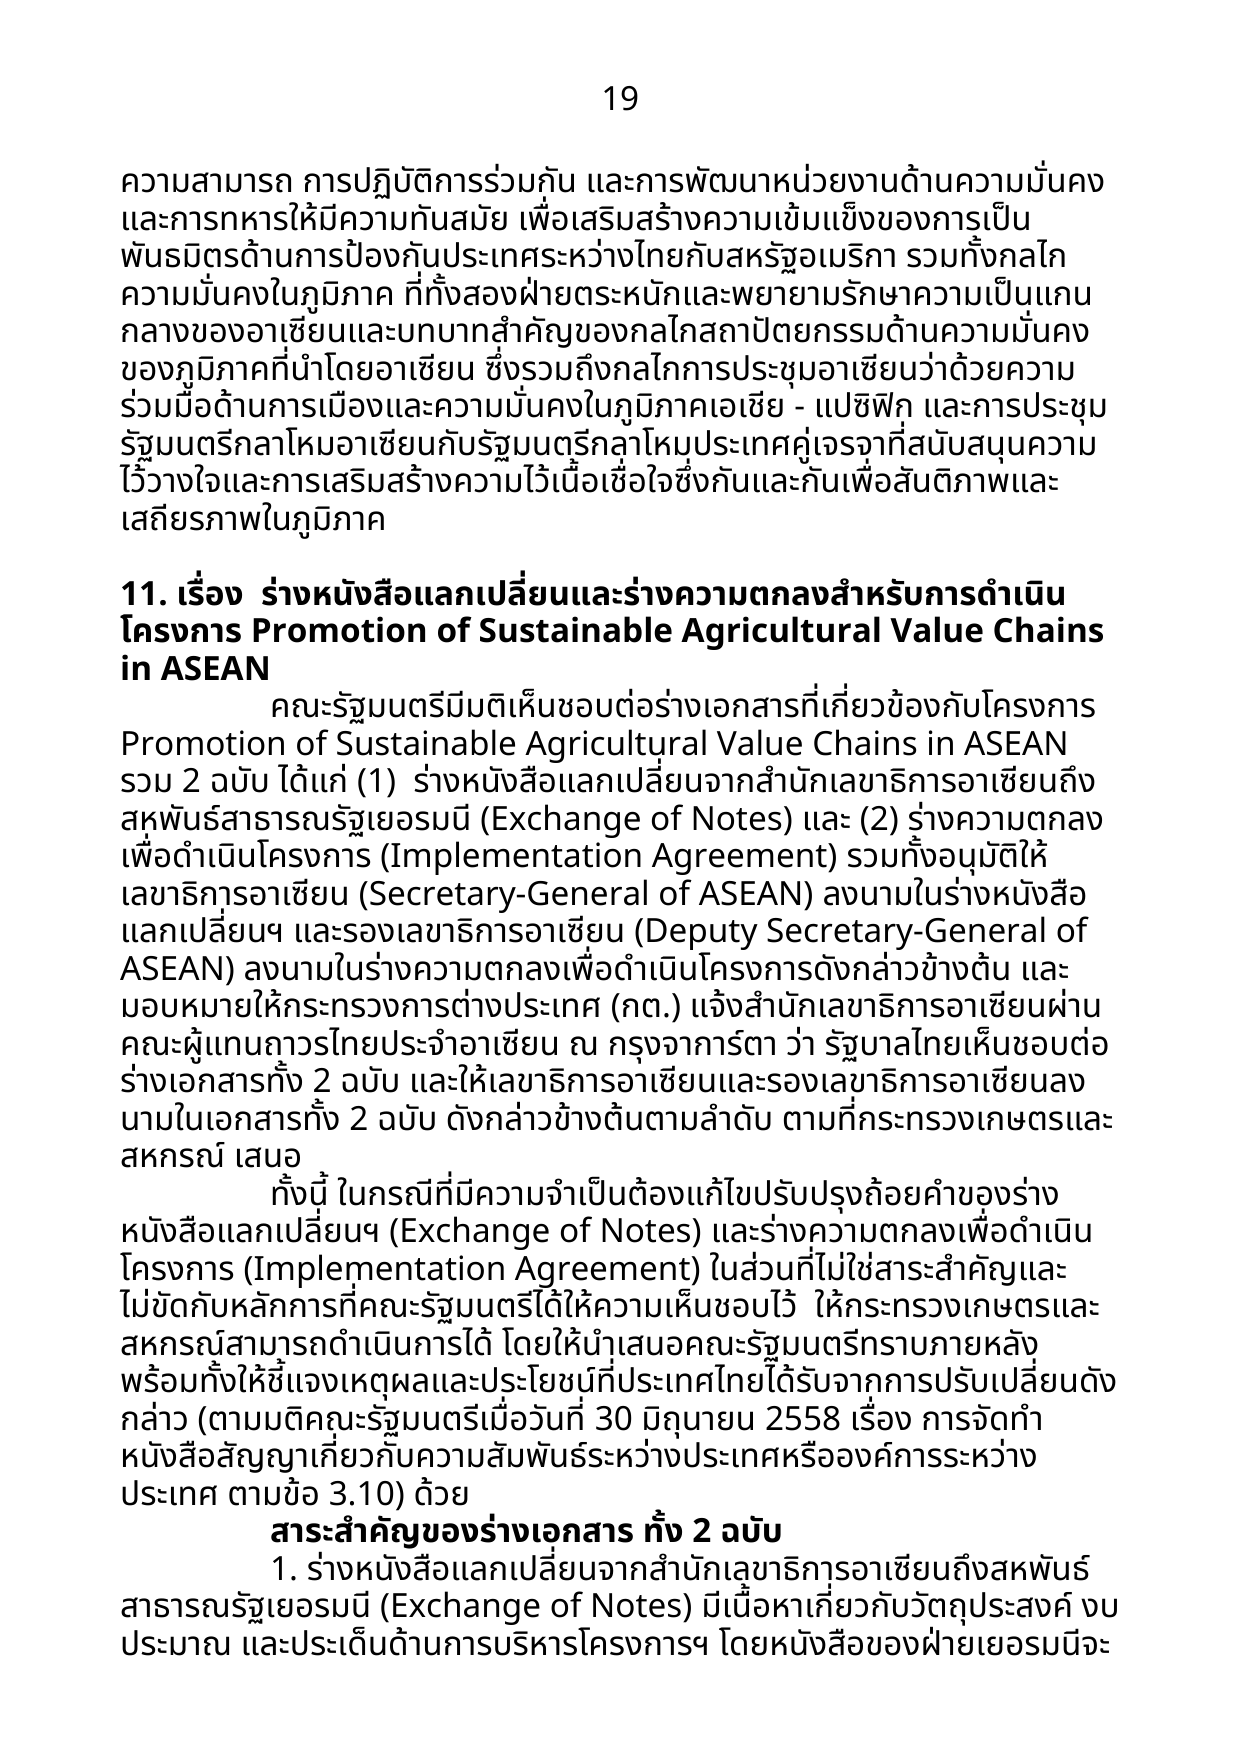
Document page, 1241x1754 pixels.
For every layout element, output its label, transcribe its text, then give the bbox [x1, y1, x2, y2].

text คณะรัฐมนตรีมีมติเห็นชอบต่อร่างเอกสารที่เกี่ยวข้องกับโครงการ Promotion of Sustainable Agricultural Value Chains in ASEAN รวม 2 ฉบับ ได้แก่ (1) ร่างหนังสือแลกเปลี่ยนจากสำนักเลขาธิการอาเซียนถึงสหพันธ์สาธารณรัฐเยอรมนี (Exchange of Notes) และ (2) ร่างความตกลงเพื่อดำเนินโครงการ (Implementation Agreement) รวมทั้งอนุมัติให้เลขาธิการอาเซียน (Secretary-General of ASEAN) ลงนามในร่างหนังสือแลกเปลี่ยนฯ และรองเลขาธิการอาเซียน (Deputy Secretary-General of ASEAN) ลงนามในร่างความตกลงเพื่อดำเนินโครงการดังกล่าวข้างต้น และมอบหมายให้กระทรวงการต่างประเทศ (กต.) แจ้งสำนักเลขาธิการอาเซียนผ่านคณะผู้แทนถาวรไทยประจำอาเซียน ณ กรุงจาการ์ตา ว่า รัฐบาลไทยเห็นชอบต่อร่างเอกสารทั้ง 2 ฉบับ และให้เลขาธิการอาเซียนและรองเลขาธิการอาเซียนลงนามในเอกสารทั้ง 2 ฉบับ ดังกล่าวข้างต้นตามลำดับ ตามที่กระทรวงเกษตรและสหกรณ์ เสนอ [120, 688, 1120, 1175]
text ทั้งนี้ ในกรณีที่มีความจำเป็นต้องแก้ไขปรับปรุงถ้อยคำของร่างหนังสือแลกเปลี่ยนฯ (Exchange of Notes) และร่างความตกลงเพื่อดำเนินโครงการ (Implementation Agreement) ในส่วนที่ไม่ใช่สาระสำคัญและ ไม่ขัดกับหลักการที่คณะรัฐมนตรีได้ให้ความเห็นชอบไว้ ให้กระทรวงเกษตรและสหกรณ์สามารถดำเนินการได้ โดยให้นำเสนอคณะรัฐมนตรีทราบภายหลัง พร้อมทั้งให้ชี้แจงเหตุผลและประโยชน์ที่ประเทศไทยได้รับจากการปรับเปลี่ยนดังกล่าว (ตามมติคณะรัฐมนตรีเมื่อวันที่ 30 มิถุนายน 2558 เรื่อง การจัดทำหนังสือสัญญาเกี่ยวกับความสัมพันธ์ระหว่างประเทศหรือองค์การระหว่างประเทศ ตามข้อ 3.10) ด้วย [120, 1175, 1120, 1513]
text สาระสำคัญของร่างเอกสาร ทั้ง 2 ฉบับ [120, 1513, 1120, 1550]
text 11. เรื่อง ร่างหนังสือแลกเปลี่ยนและร่างความตกลงสำหรับการดำเนินโครงการ Promotion of Sustainable Agricultural Value Chains in ASEAN [120, 575, 1120, 688]
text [120, 163, 1120, 538]
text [120, 1550, 1120, 1663]
